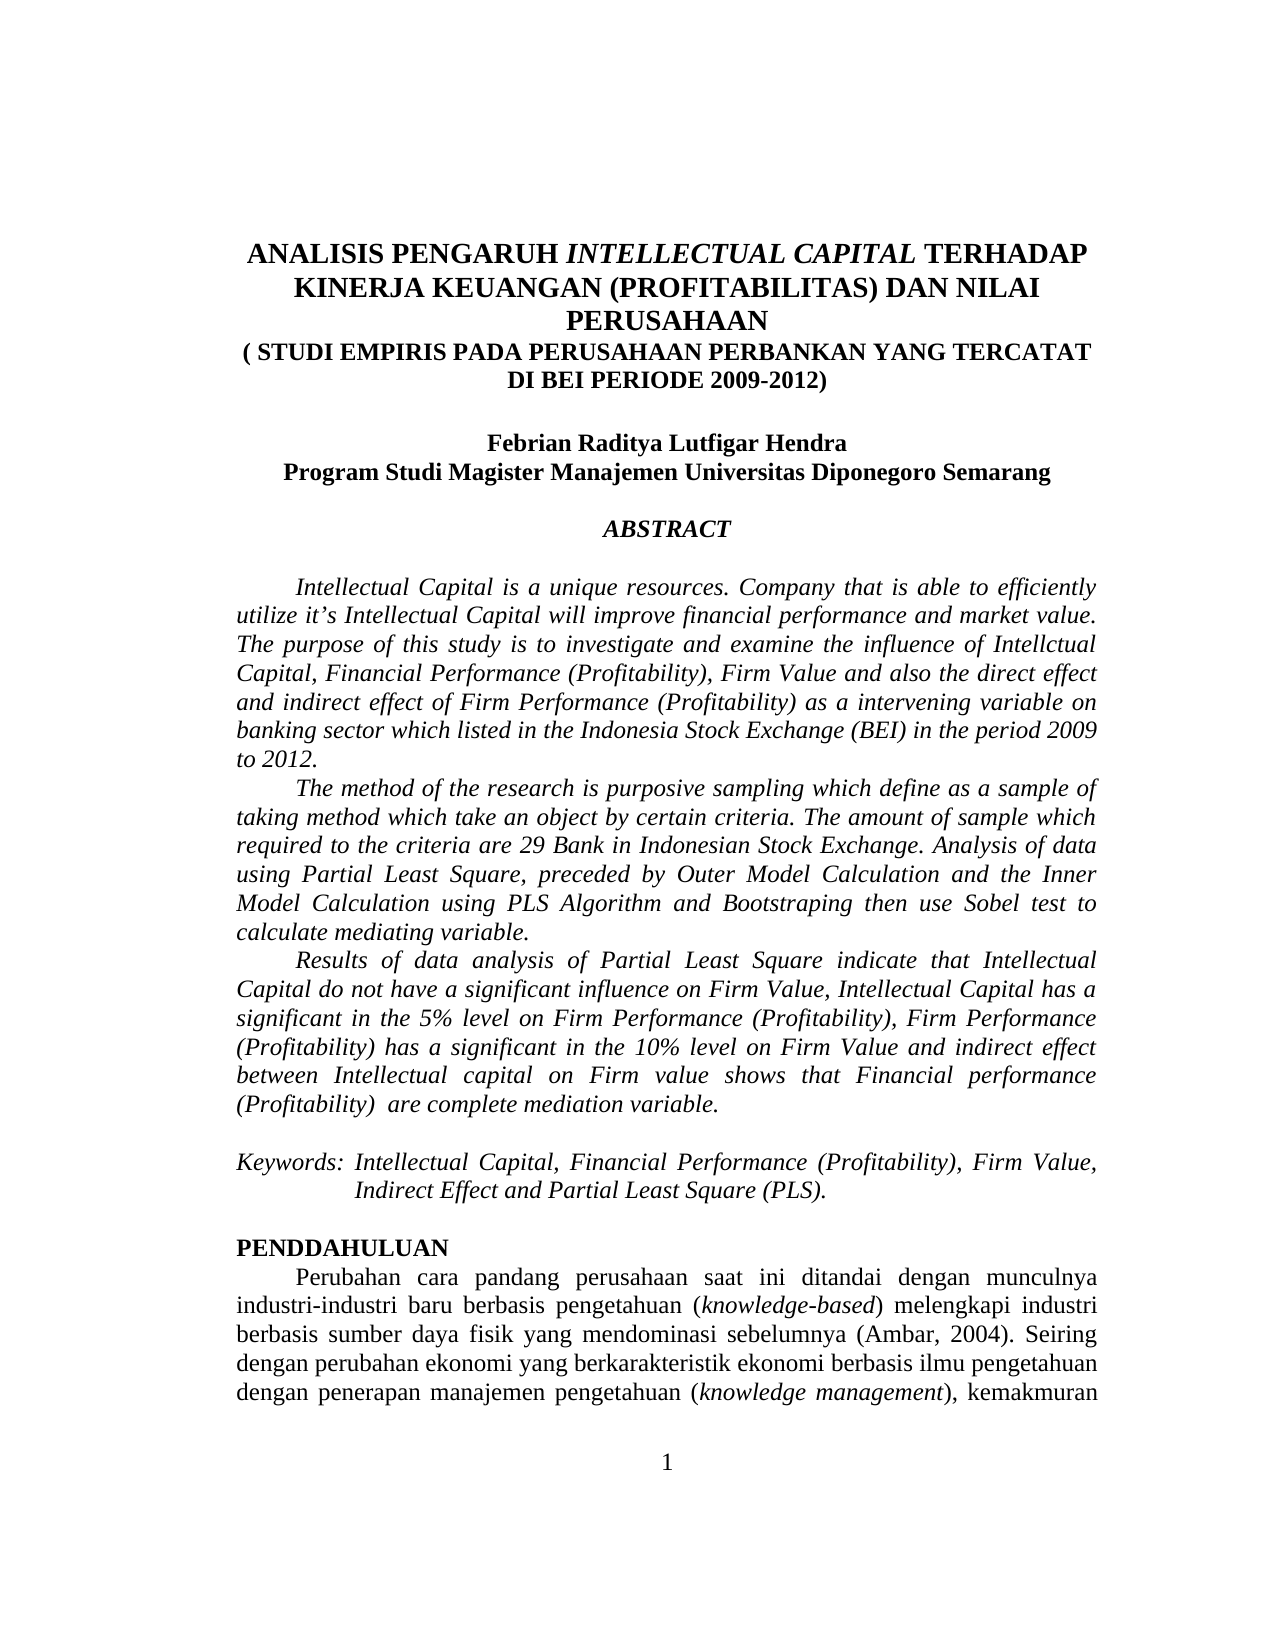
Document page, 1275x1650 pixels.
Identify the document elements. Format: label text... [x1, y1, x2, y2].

text Intellectual Capital is a unique resources. Company that is able to efficiently utilize it’s Intellectual Capital will improve financial performance and market value. The purpose of this study is to investigate and examine the influence of Intellctual Capital, Financial Performance (Profitability), Firm Value and also the direct effect and indirect effect of Firm Performance (Profitability) as a intervening variable on banking sector which listed in the Indonesia Stock Exchange (BEI) in the period 2009 to 2012. [236, 572, 1098, 773]
text Results of data analysis of Partial Least Square indicate that Intellectual Capital do not have a significant influence on Firm Value, Intellectual Capital has a significant in the 5% level on Firm Performance (Profitability), Firm Performance (Profitability) has a significant in the 10% level on Firm Value and indirect effect between Intellectual capital on Firm value shows that Financial performance (Profitability) are complete mediation variable. [236, 945, 1098, 1118]
text ABSTRACT [236, 514, 1098, 543]
text The method of the research is purposive sampling which define as a sample of taking method which take an object by certain criteria. The amount of sample which required to the criteria are 29 Bank in Indonesian Stock Exchange. Analysis of data using Partial Least Square, preceded by Outer Model Calculation and the Inner Model Calculation using PLS Algorithm and Bootstraping then use Sobel test to calculate mediating variable. [236, 773, 1098, 945]
text ANALISIS PENGARUH INTELLECTUAL CAPITAL TERHADAP KINERJA KEUANGAN (PROFITABILITAS) DAN NILAI PERUSAHAAN [236, 236, 1098, 337]
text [236, 1262, 1098, 1405]
text Febrian Raditya Lutfigar Hendra [236, 428, 1098, 457]
text ( STUDI EMPIRIS PADA PERUSAHAAN PERBANKAN YANG TERCATAT DI BEI PERIODE 2009-2012) [236, 337, 1098, 394]
text Program Studi Magister Manajemen Universitas Diponegoro Semarang [236, 457, 1098, 485]
subtitle PENDDAHULUAN [236, 1233, 1098, 1262]
text Keywords: Intellectual Capital, Financial Performance (Profitability), Firm Value, Indirect Effect and Partial Least Square (PLS). [236, 1147, 1098, 1204]
